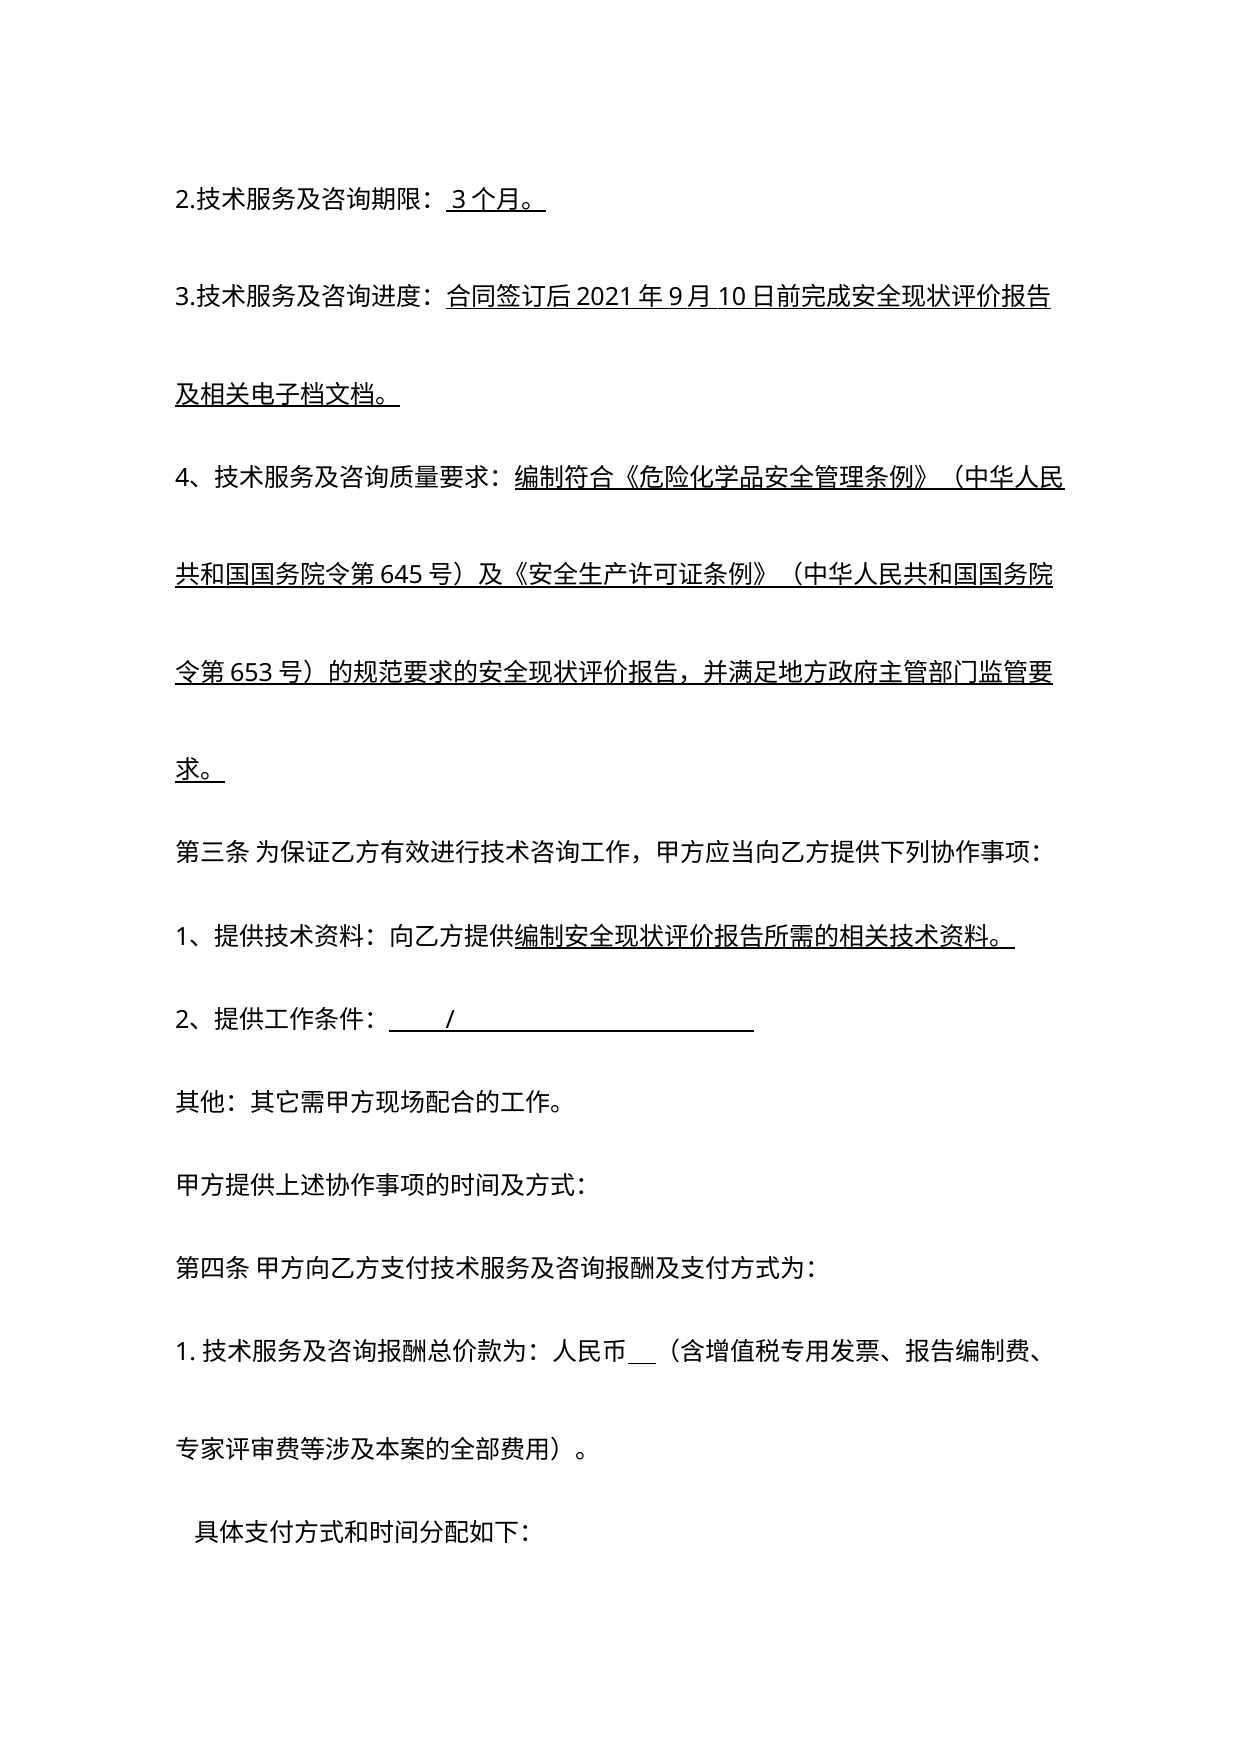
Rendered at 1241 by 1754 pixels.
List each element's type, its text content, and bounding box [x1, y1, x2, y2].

text 1. 技术服务及咨询报酬总价款为：人民币 （含增值税专用发票、报告编制费、专家评审费等涉及本案的全部费用）。 [175, 1317, 1065, 1480]
text 2、提供工作条件： / [175, 985, 1065, 1050]
text 1、提供技术资料：向乙方提供编制安全现状评价报告所需的相关技术资料。 [175, 902, 1065, 967]
text 第三条 为保证乙方有效进行技术咨询工作，甲方应当向乙方提供下列协作事项： [175, 818, 1065, 883]
text 甲方提供上述协作事项的时间及方式： [175, 1151, 1065, 1216]
text 其他：其它需甲方现场配合的工作。 [175, 1068, 1065, 1133]
text 4、技术服务及咨询质量要求：编制符合《危险化学品安全管理条例》（中华人民共和国国务院令第645号）及《安全生产许可证条例》（中华人民共和国国务院令第653号）的规范要求的安全现状评价报告，并满足地方政府主管部门监管要求。 [175, 443, 1065, 800]
text 2.技术服务及咨询期限： 3个月。 3.技术服务及咨询进度：合同签订后2021年9月10日前完成安全现状评价报告及相关电子档文档。 [175, 165, 1065, 425]
text 具体支付方式和时间分配如下： [175, 1498, 1065, 1563]
text 第四条 甲方向乙方支付技术服务及咨询报酬及支付方式为： [175, 1234, 1065, 1299]
